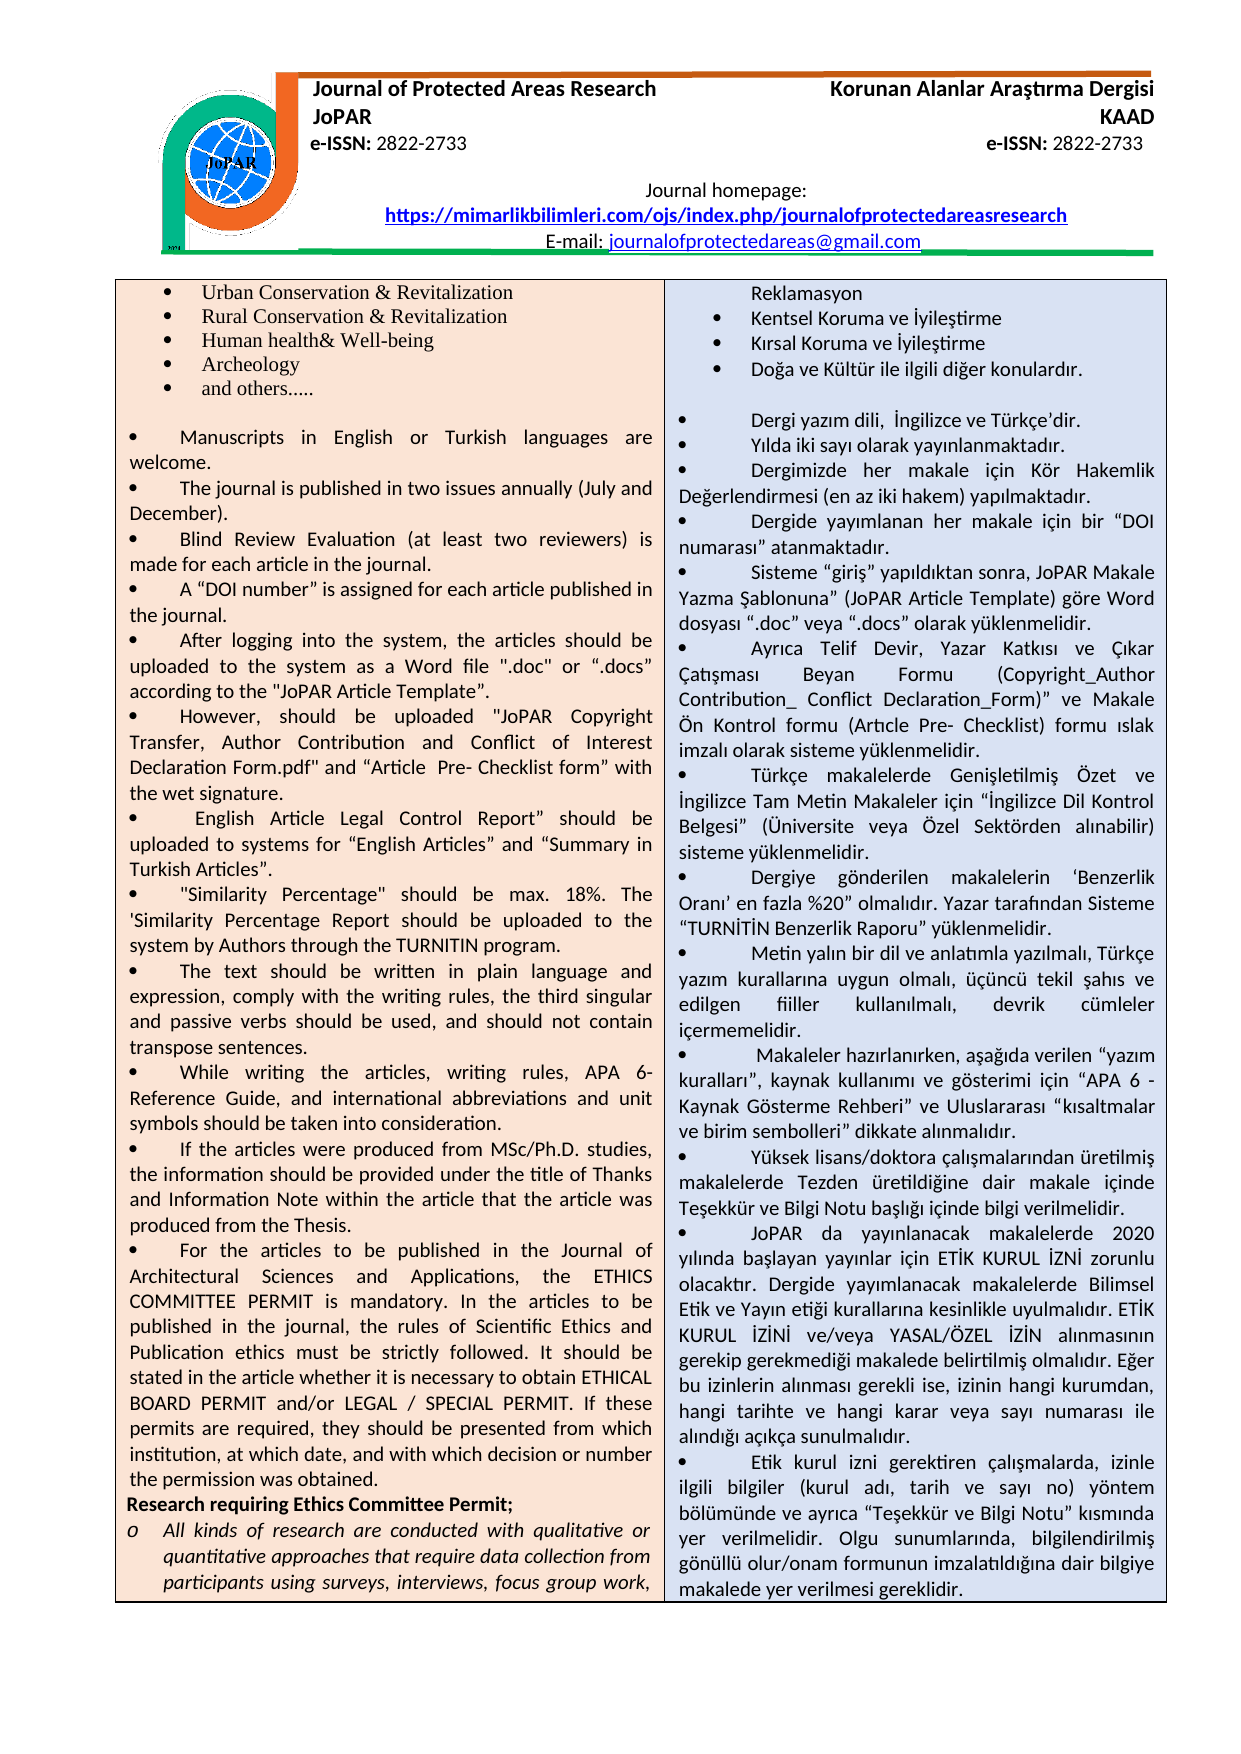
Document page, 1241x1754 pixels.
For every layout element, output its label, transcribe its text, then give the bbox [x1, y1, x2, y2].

picture [158, 73, 299, 250]
